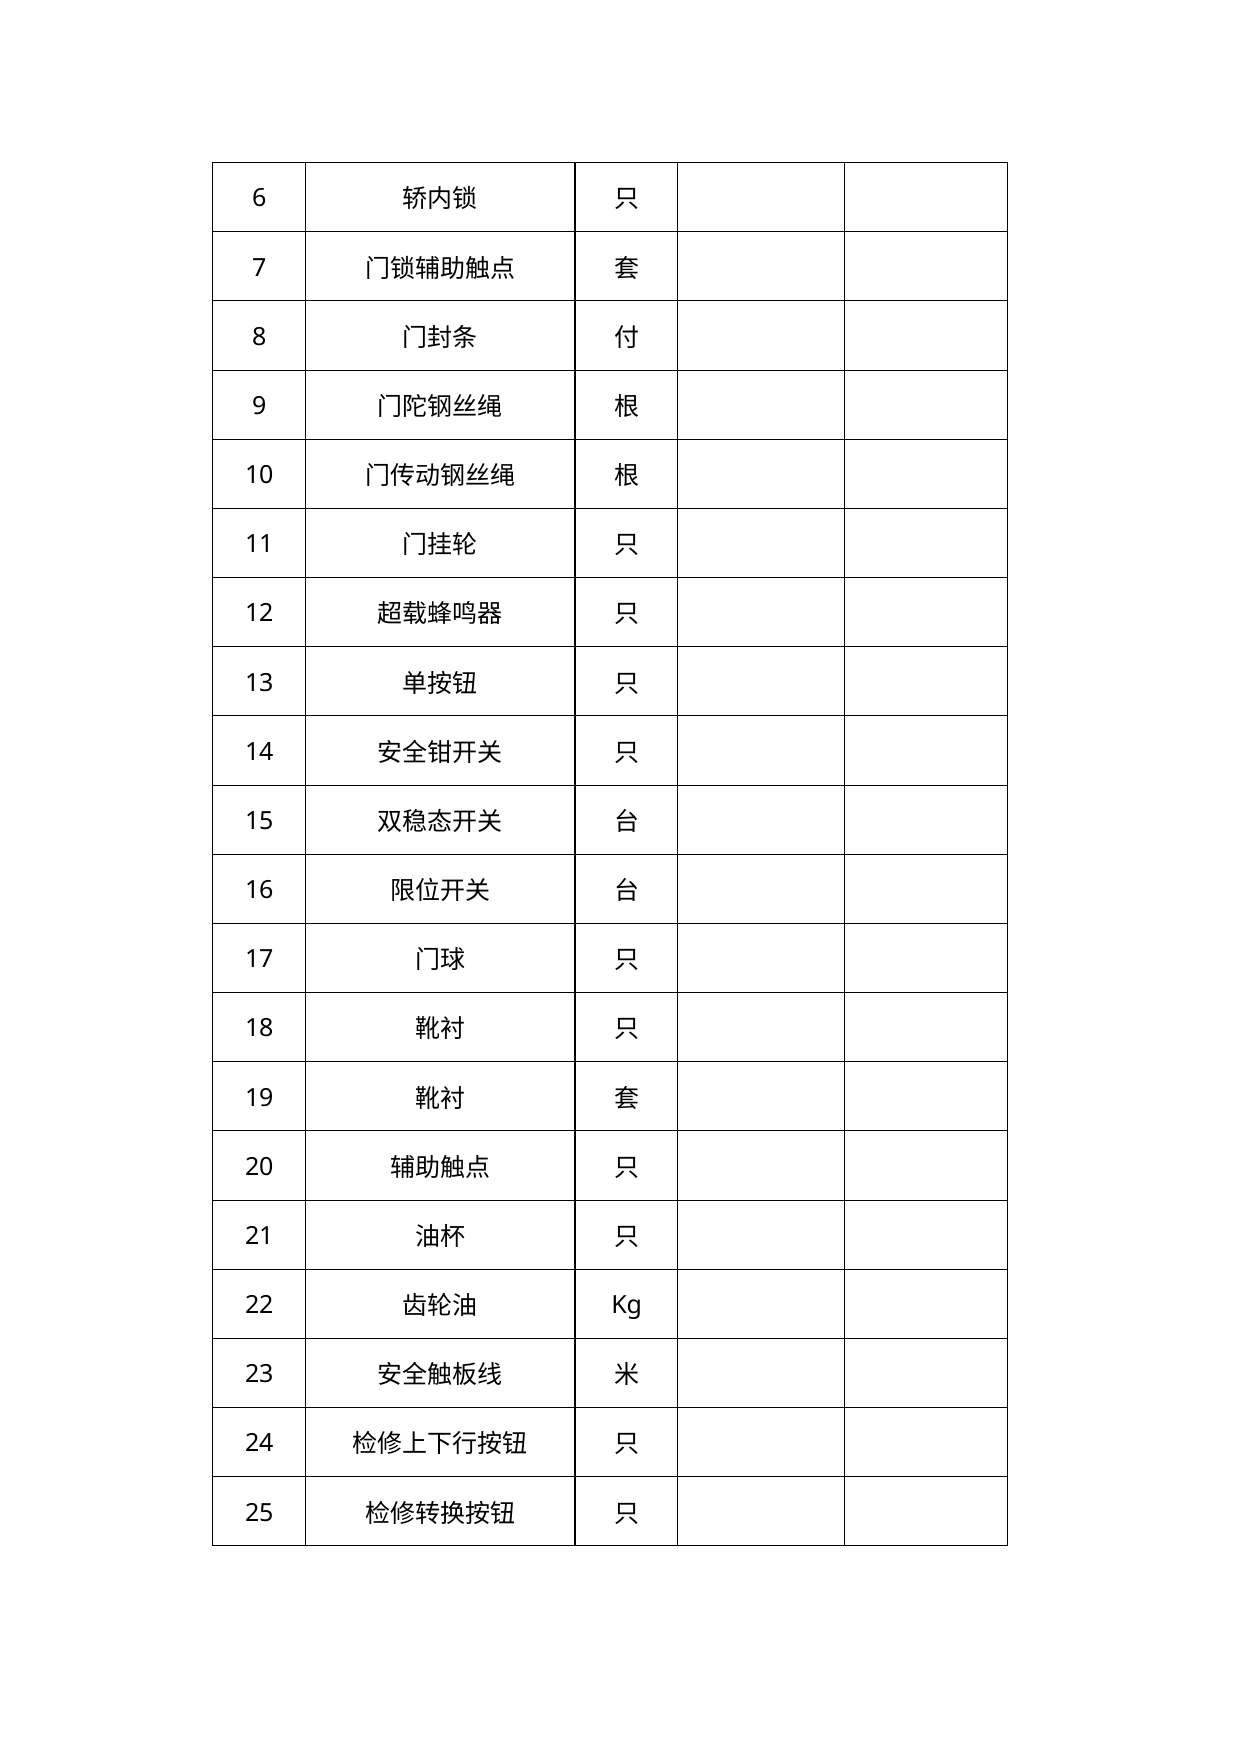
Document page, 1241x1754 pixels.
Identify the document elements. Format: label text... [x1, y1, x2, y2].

table_cell 12 [213, 578, 305, 646]
table_cell 9 [213, 371, 305, 439]
table_cell 只 [576, 578, 677, 646]
table_cell [678, 716, 844, 784]
table_cell 只 [576, 1131, 677, 1199]
table_cell 门陀钢丝绳 [306, 371, 574, 439]
table_cell [678, 786, 844, 854]
table_cell 门封条 [306, 301, 574, 369]
table_cell [678, 855, 844, 923]
table_cell [845, 1477, 1007, 1545]
table_cell 只 [576, 716, 677, 784]
table_cell 超载蜂鸣器 [306, 578, 574, 646]
table_cell [845, 1062, 1007, 1130]
table_cell [845, 509, 1007, 577]
table_cell 双稳态开关 [306, 786, 574, 854]
table_cell [678, 371, 844, 439]
table_cell [678, 1270, 844, 1338]
table_cell [678, 301, 844, 369]
table_cell 8 [213, 301, 305, 369]
table_cell [845, 1408, 1007, 1476]
table_cell [678, 924, 844, 992]
table_cell 付 [576, 301, 677, 369]
table_cell [845, 855, 1007, 923]
table_cell 限位开关 [306, 855, 574, 923]
table_cell 16 [213, 855, 305, 923]
table_cell [678, 578, 844, 646]
table_cell [845, 993, 1007, 1061]
table_cell 检修转换按钮 [306, 1477, 574, 1545]
table_cell [678, 1062, 844, 1130]
table_cell [845, 1131, 1007, 1199]
table_cell 只 [576, 163, 677, 231]
table_cell 只 [576, 647, 677, 715]
table_cell 齿轮油 [306, 1270, 574, 1338]
table_cell [678, 163, 844, 231]
table_cell [845, 163, 1007, 231]
table_cell 只 [576, 924, 677, 992]
table_cell [845, 647, 1007, 715]
table_cell [845, 716, 1007, 784]
table_cell 套 [576, 1062, 677, 1130]
table_cell 安全触板线 [306, 1339, 574, 1407]
table_cell 21 [213, 1201, 305, 1269]
table_cell 10 [213, 440, 305, 508]
table_cell [678, 1339, 844, 1407]
table_cell [845, 371, 1007, 439]
table_cell [678, 1201, 844, 1269]
table_cell 20 [213, 1131, 305, 1199]
table_cell 22 [213, 1270, 305, 1338]
table_cell 辅助触点 [306, 1131, 574, 1199]
table_cell [845, 440, 1007, 508]
table_cell 根 [576, 440, 677, 508]
table_cell 根 [576, 371, 677, 439]
table_cell [678, 1408, 844, 1476]
table_cell 只 [576, 509, 677, 577]
table_cell 检修上下行按钮 [306, 1408, 574, 1476]
table_cell 25 [213, 1477, 305, 1545]
table_cell 只 [576, 1477, 677, 1545]
table_cell 14 [213, 716, 305, 784]
table_cell 门传动钢丝绳 [306, 440, 574, 508]
table_cell [845, 232, 1007, 300]
table_cell 米 [576, 1339, 677, 1407]
table_cell 安全钳开关 [306, 716, 574, 784]
table_cell 门球 [306, 924, 574, 992]
table_cell 6 [213, 163, 305, 231]
table_cell [845, 1270, 1007, 1338]
table_cell 7 [213, 232, 305, 300]
table_cell [845, 1201, 1007, 1269]
table_cell [845, 301, 1007, 369]
table_cell [845, 924, 1007, 992]
table_cell 门挂轮 [306, 509, 574, 577]
table_cell [678, 1131, 844, 1199]
table_cell [678, 509, 844, 577]
table_cell [678, 232, 844, 300]
table_cell 13 [213, 647, 305, 715]
table_cell 靴衬 [306, 1062, 574, 1130]
table_cell 单按钮 [306, 647, 574, 715]
table_cell [678, 647, 844, 715]
table_cell Kg [576, 1270, 677, 1338]
table_cell 只 [576, 1408, 677, 1476]
table_cell [678, 993, 844, 1061]
table_cell 17 [213, 924, 305, 992]
table_cell [678, 440, 844, 508]
table_cell [678, 1477, 844, 1545]
table_cell 轿内锁 [306, 163, 574, 231]
table_cell 18 [213, 993, 305, 1061]
table_cell [845, 786, 1007, 854]
table_cell 台 [576, 855, 677, 923]
table_cell 台 [576, 786, 677, 854]
table_cell 11 [213, 509, 305, 577]
table_cell 23 [213, 1339, 305, 1407]
table_cell [845, 1339, 1007, 1407]
table_cell [845, 578, 1007, 646]
table_cell 门锁辅助触点 [306, 232, 574, 300]
table_cell 套 [576, 232, 677, 300]
table_cell 24 [213, 1408, 305, 1476]
table_cell 油杯 [306, 1201, 574, 1269]
table_cell 只 [576, 993, 677, 1061]
table_cell 19 [213, 1062, 305, 1130]
table_cell 只 [576, 1201, 677, 1269]
table_cell 靴衬 [306, 993, 574, 1061]
table_cell 15 [213, 786, 305, 854]
